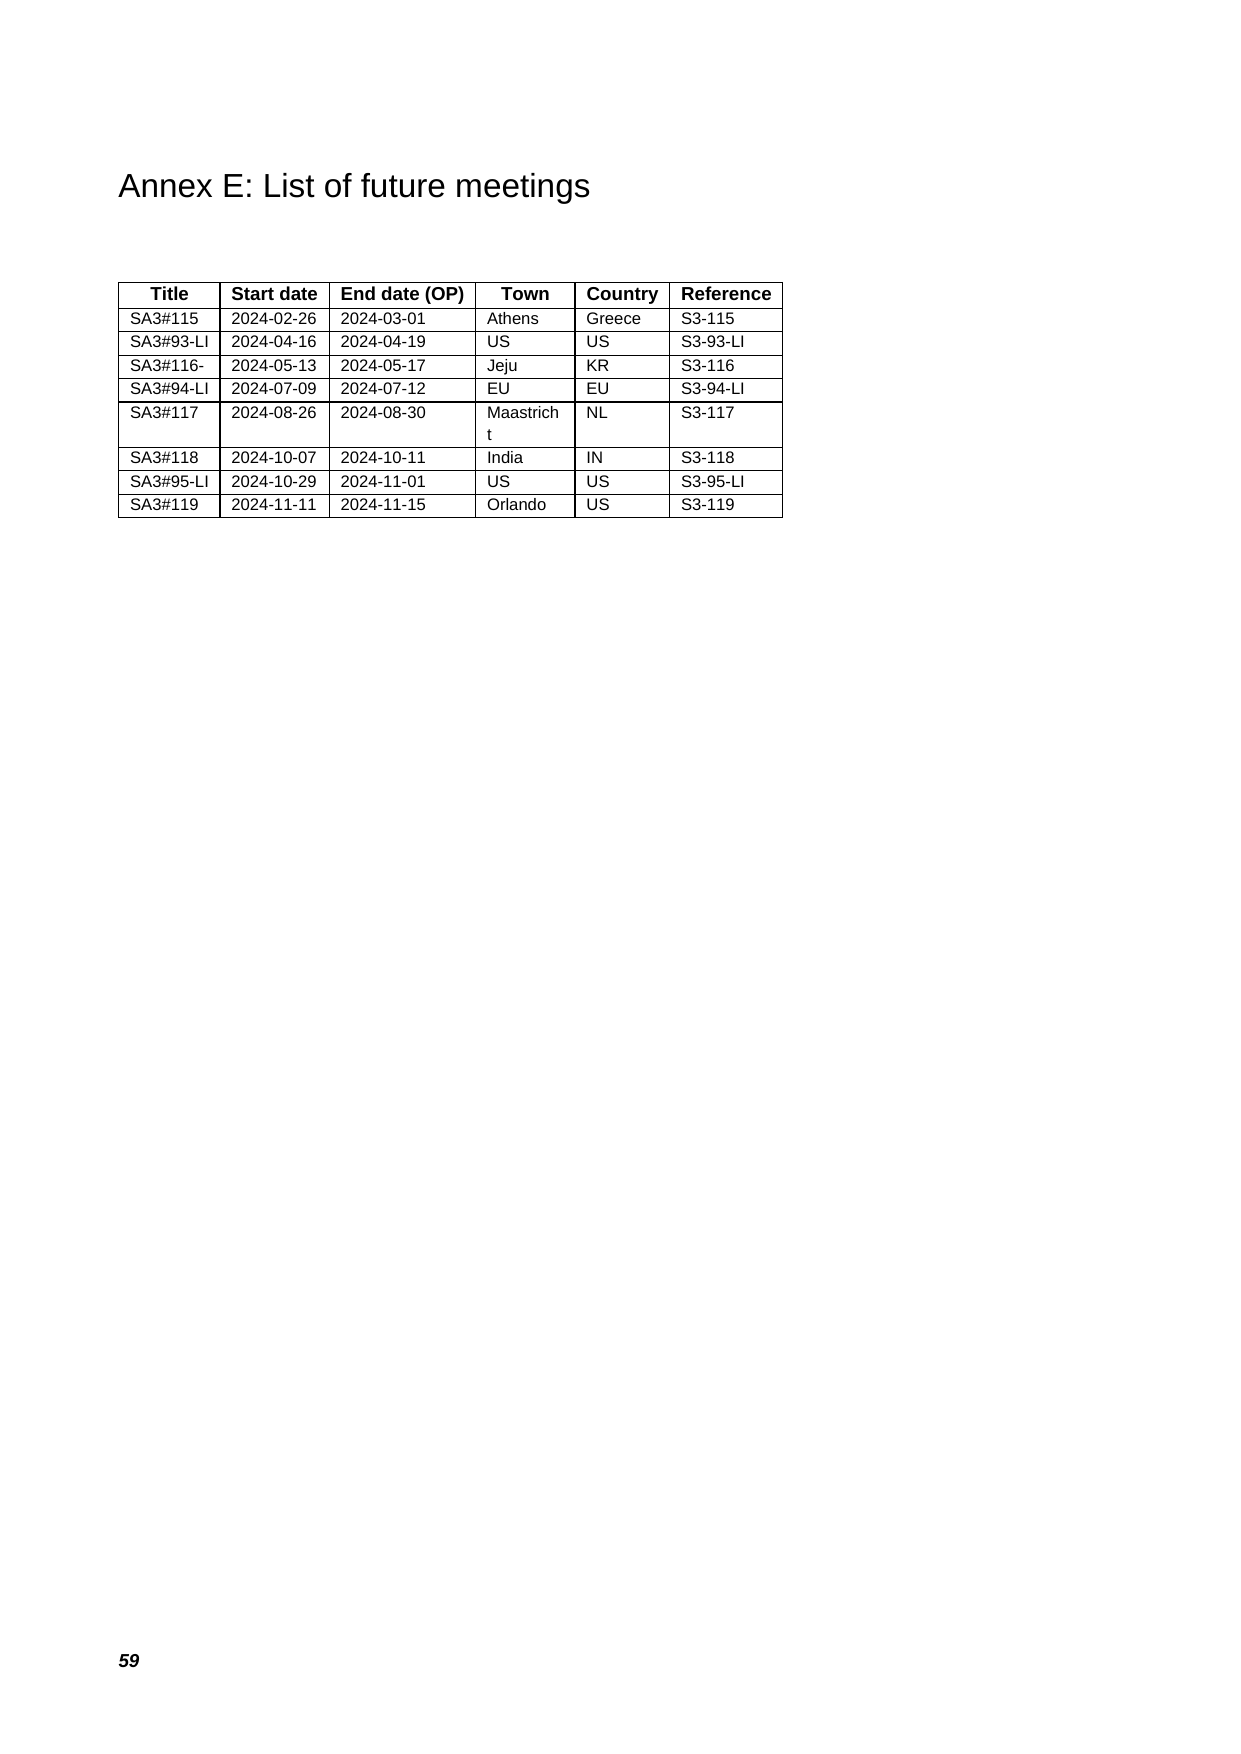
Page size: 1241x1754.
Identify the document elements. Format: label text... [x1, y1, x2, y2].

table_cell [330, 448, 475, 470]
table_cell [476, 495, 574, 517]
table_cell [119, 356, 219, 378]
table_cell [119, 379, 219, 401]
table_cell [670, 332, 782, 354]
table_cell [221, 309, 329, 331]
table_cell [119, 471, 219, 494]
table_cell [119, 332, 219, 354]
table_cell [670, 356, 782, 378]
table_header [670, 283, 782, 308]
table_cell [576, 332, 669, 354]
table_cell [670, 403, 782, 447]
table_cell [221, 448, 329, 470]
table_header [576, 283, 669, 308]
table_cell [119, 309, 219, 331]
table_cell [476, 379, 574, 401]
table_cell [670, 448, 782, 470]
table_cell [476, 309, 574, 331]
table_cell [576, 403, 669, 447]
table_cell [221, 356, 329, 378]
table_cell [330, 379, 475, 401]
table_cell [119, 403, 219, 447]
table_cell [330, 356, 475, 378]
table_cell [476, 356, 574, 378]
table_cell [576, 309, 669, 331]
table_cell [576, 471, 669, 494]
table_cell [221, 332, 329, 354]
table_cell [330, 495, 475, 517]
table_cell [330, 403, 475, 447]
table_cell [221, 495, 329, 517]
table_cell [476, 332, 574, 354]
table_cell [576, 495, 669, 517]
subtitle Annex E: List of future meetings [118, 166, 1122, 205]
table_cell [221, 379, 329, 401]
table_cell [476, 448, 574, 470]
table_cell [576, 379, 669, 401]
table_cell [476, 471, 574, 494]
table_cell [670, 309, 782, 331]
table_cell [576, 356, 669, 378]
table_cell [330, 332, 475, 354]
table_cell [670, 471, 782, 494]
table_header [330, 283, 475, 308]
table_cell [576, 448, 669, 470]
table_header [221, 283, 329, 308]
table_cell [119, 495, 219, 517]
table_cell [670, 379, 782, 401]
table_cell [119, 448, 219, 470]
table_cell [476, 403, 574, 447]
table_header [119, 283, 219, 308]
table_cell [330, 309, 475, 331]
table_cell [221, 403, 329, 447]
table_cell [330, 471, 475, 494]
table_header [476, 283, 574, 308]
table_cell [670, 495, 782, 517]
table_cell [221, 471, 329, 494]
